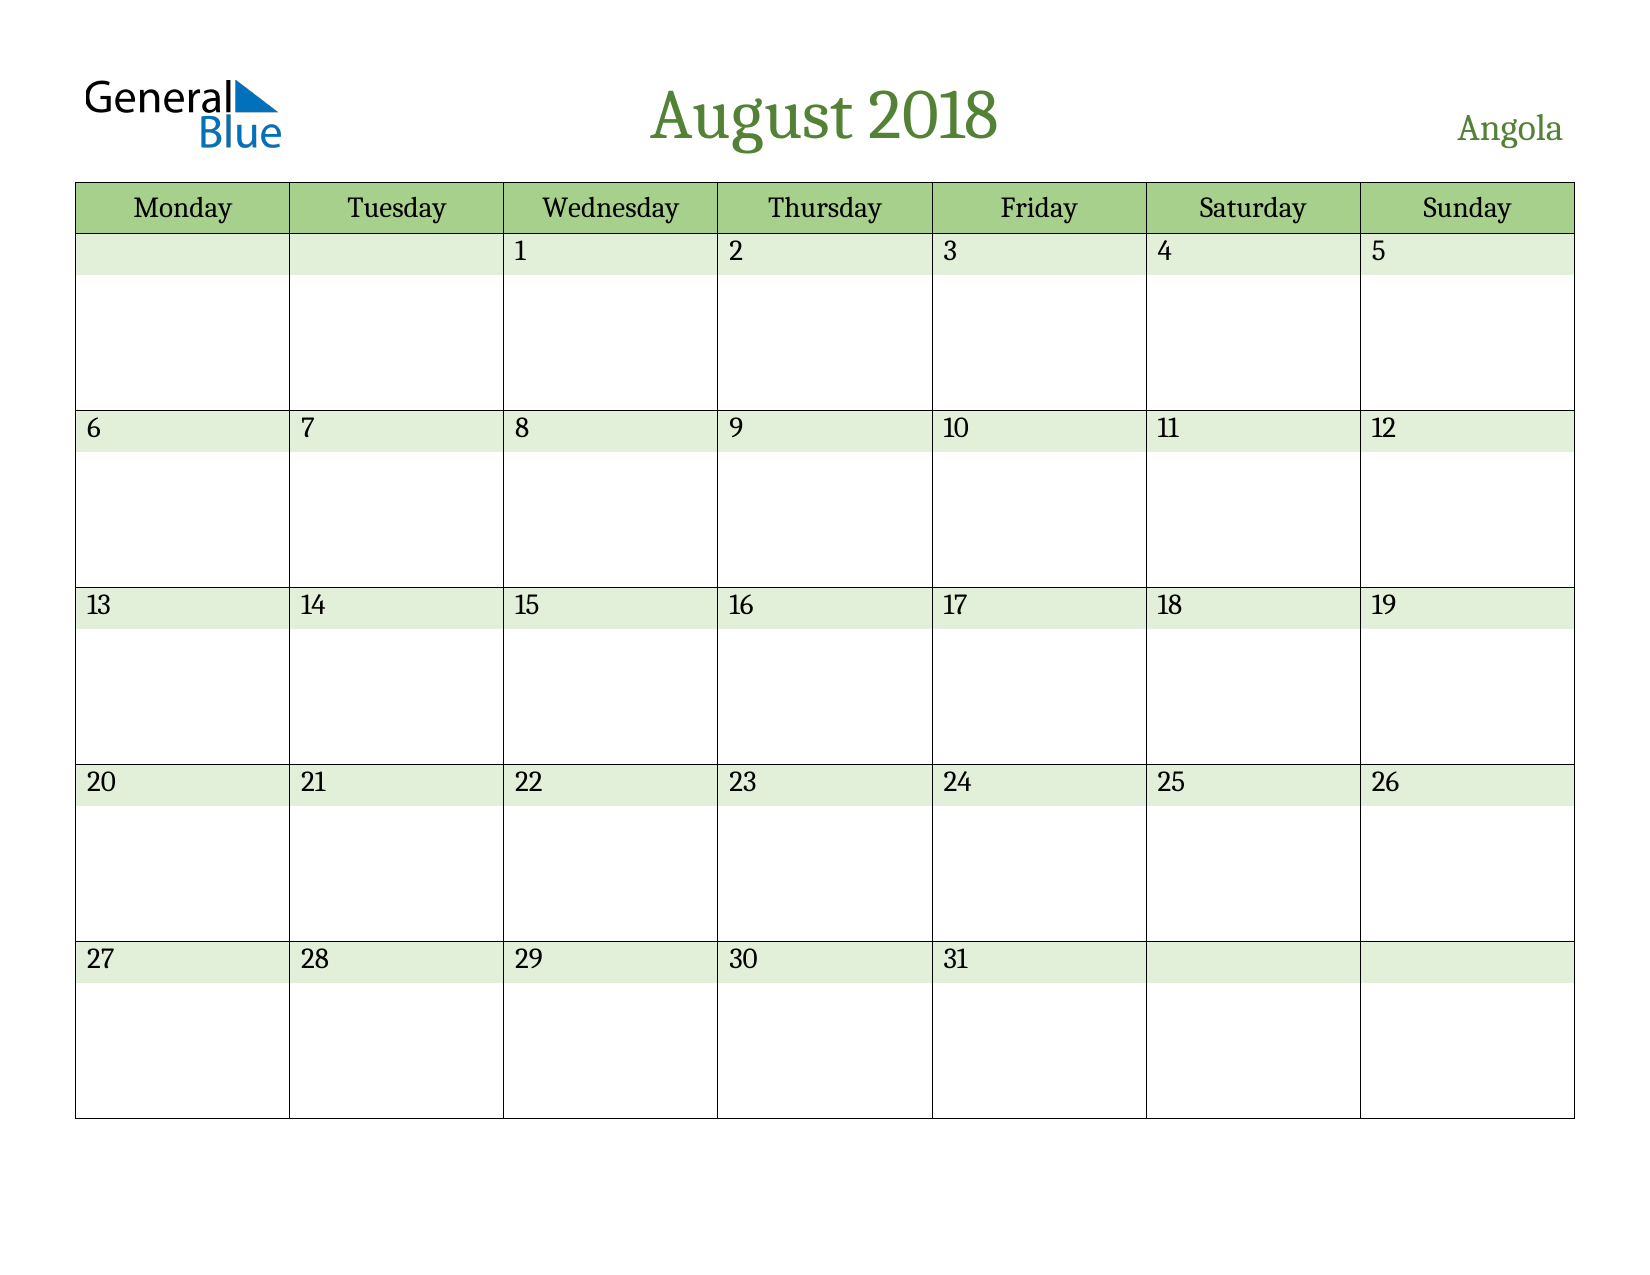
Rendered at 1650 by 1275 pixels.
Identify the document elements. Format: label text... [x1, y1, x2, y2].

table_cell 16 [718, 588, 932, 629]
table_cell [504, 629, 717, 764]
table_cell [933, 806, 1146, 941]
table_cell [504, 806, 717, 941]
table_cell 12 [1361, 411, 1574, 452]
table_cell 23 [718, 765, 932, 806]
table_cell [933, 275, 1146, 410]
table_cell [76, 452, 289, 587]
table_cell [933, 452, 1146, 587]
table_header August 2018 [504, 75, 1146, 182]
table_cell 20 [76, 765, 289, 806]
table_cell [1361, 275, 1574, 410]
table_cell [1361, 983, 1574, 1118]
table_cell 10 [933, 411, 1146, 452]
table_cell [290, 983, 503, 1118]
table_cell 5 [1361, 234, 1574, 275]
table_cell 22 [504, 765, 717, 806]
table_cell 4 [1147, 234, 1360, 275]
table_cell 3 [933, 234, 1146, 275]
table_cell 25 [1147, 765, 1360, 806]
table_cell [718, 629, 932, 764]
table_cell 1 [504, 234, 717, 275]
table_cell Monday [76, 183, 289, 233]
table_header [76, 75, 503, 182]
table_cell 8 [504, 411, 717, 452]
table_cell [290, 234, 503, 275]
table_cell [290, 806, 503, 941]
table_cell [290, 275, 503, 410]
picture [86, 80, 281, 148]
table_cell [504, 983, 717, 1118]
table_cell [718, 275, 932, 410]
table_cell [1361, 942, 1574, 983]
table_cell [1147, 806, 1360, 941]
table_cell [1147, 942, 1360, 983]
table_cell [76, 629, 289, 764]
table_cell [718, 983, 932, 1118]
table_cell Wednesday [504, 183, 717, 233]
table_cell [1361, 629, 1574, 764]
table_cell 13 [76, 588, 289, 629]
table_cell 6 [76, 411, 289, 452]
table_cell [290, 629, 503, 764]
table_cell 29 [504, 942, 717, 983]
table_cell 15 [504, 588, 717, 629]
table_cell [1361, 806, 1574, 941]
table_cell [76, 234, 289, 275]
table_cell 7 [290, 411, 503, 452]
table_cell [504, 452, 717, 587]
table_header Angola [1146, 75, 1574, 182]
table_cell 21 [290, 765, 503, 806]
table_cell [1361, 452, 1574, 587]
table_cell [718, 452, 932, 587]
table_cell 28 [290, 942, 503, 983]
table_cell 27 [76, 942, 289, 983]
table_cell 30 [718, 942, 932, 983]
table_cell [1147, 629, 1360, 764]
table_cell 18 [1147, 588, 1360, 629]
table_cell [933, 983, 1146, 1118]
table_cell [290, 452, 503, 587]
table_cell [1147, 983, 1360, 1118]
table_cell [504, 275, 717, 410]
table_cell [76, 983, 289, 1118]
table_cell 26 [1361, 765, 1574, 806]
table_cell [76, 806, 289, 941]
table_cell Sunday [1361, 183, 1574, 233]
table_cell 24 [933, 765, 1146, 806]
table_cell [76, 275, 289, 410]
table_cell Tuesday [290, 183, 503, 233]
table_cell [718, 806, 932, 941]
table_cell [1147, 275, 1360, 410]
table_cell 2 [718, 234, 932, 275]
table_cell 14 [290, 588, 503, 629]
table_cell Thursday [718, 183, 932, 233]
table_cell 9 [718, 411, 932, 452]
table_cell 19 [1361, 588, 1574, 629]
table_cell Saturday [1147, 183, 1360, 233]
table_cell Friday [933, 183, 1146, 233]
table_cell [1147, 452, 1360, 587]
table_cell 11 [1147, 411, 1360, 452]
table_cell 31 [933, 942, 1146, 983]
table_cell [933, 629, 1146, 764]
table_cell 17 [933, 588, 1146, 629]
